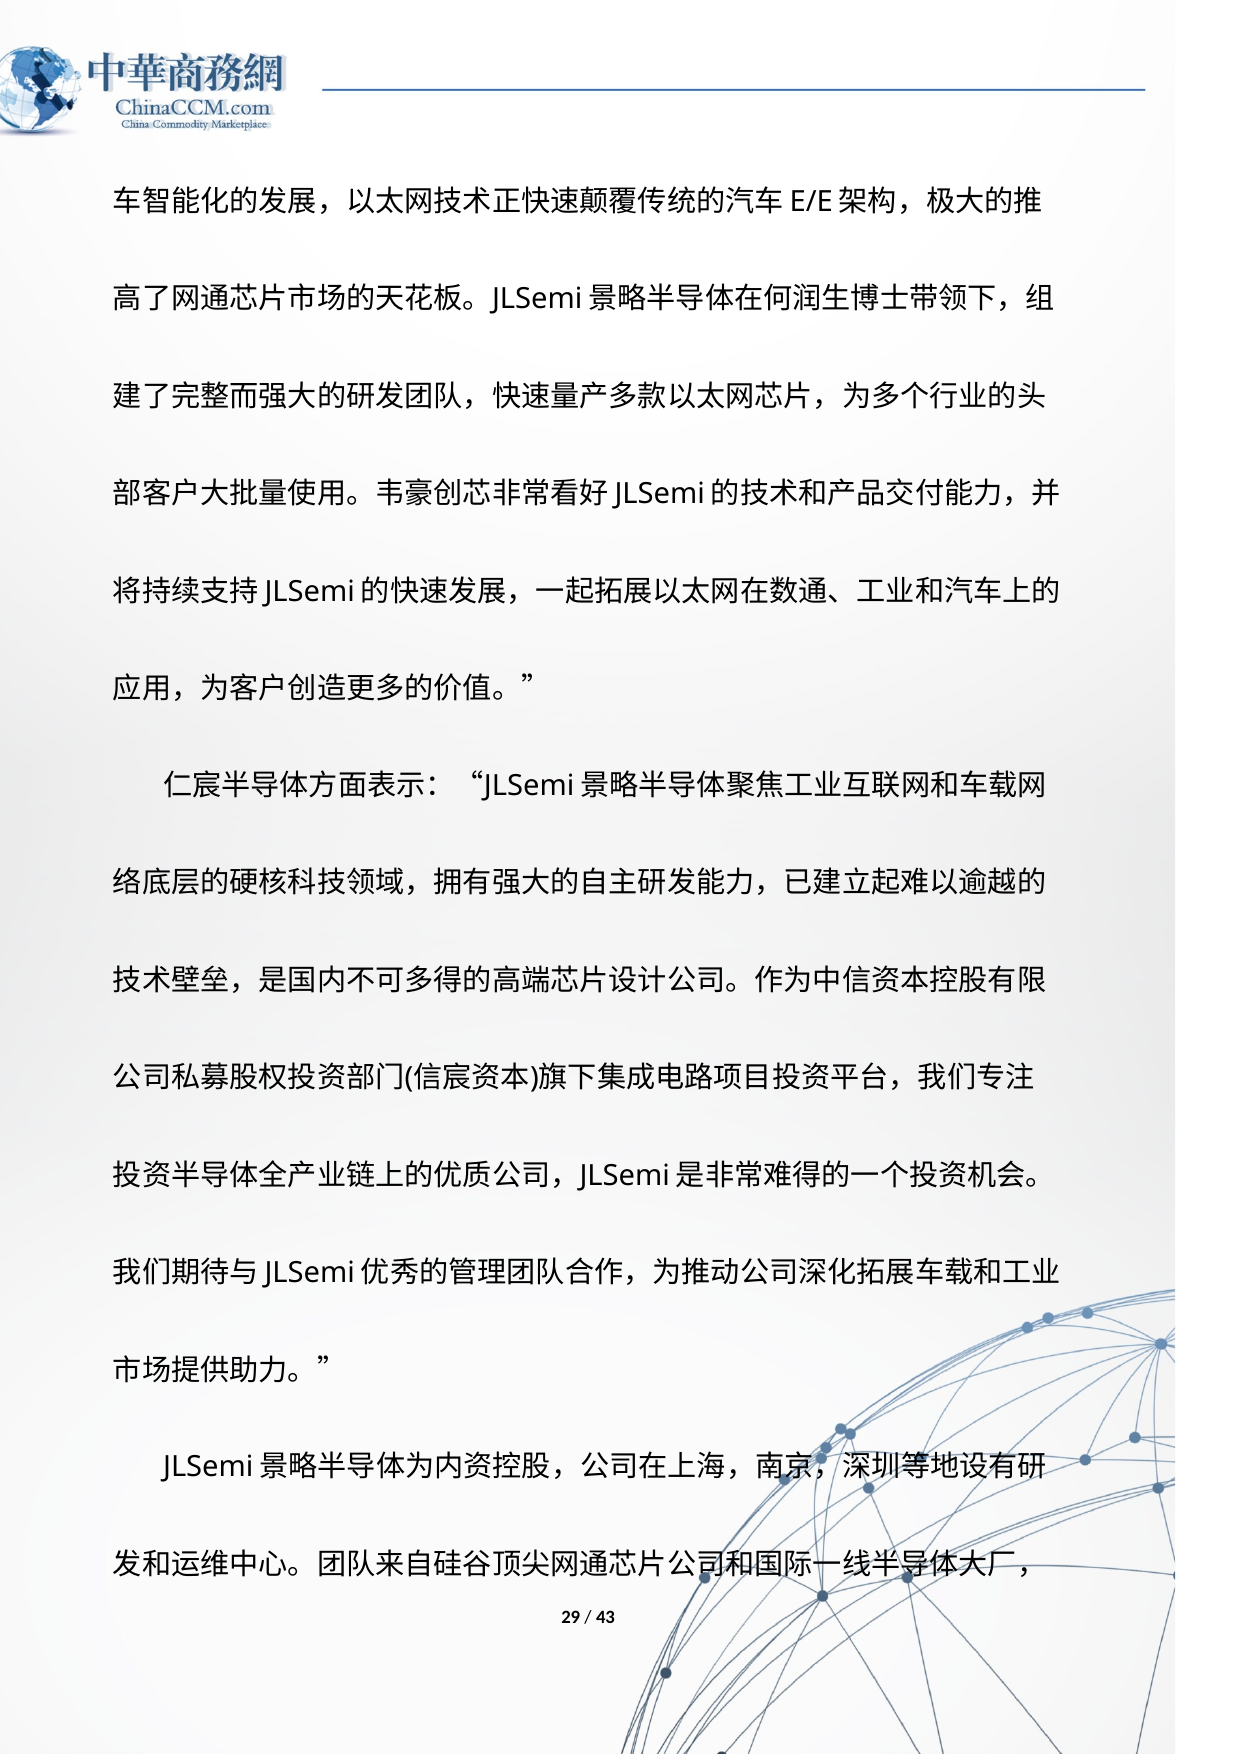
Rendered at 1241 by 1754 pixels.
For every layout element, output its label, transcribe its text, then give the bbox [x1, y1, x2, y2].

picture [0, 0, 1176, 1754]
text 仁宸半导体方面表示：“JLSemi景略半导体聚焦工业互联网和车载网络底层的硬核科技领域，拥有强大的自主研发能力，已建立起难以逾越的技术壁垒，是国内不可多得的高端芯片设计公司。作为中信资本控股有限公司私募股权投资部门(信宸资本)旗下集成电路项目投资平台，我们专注投资半导体全产业链上的优质公司，JLSemi是非常难得的一个投资机会。我们期待与JLSemi优秀的管理团队合作，为推动公司深化拓展车载和工业市场提供助力。” [113, 750, 1063, 1400]
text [113, 166, 1063, 718]
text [113, 1432, 1063, 1594]
